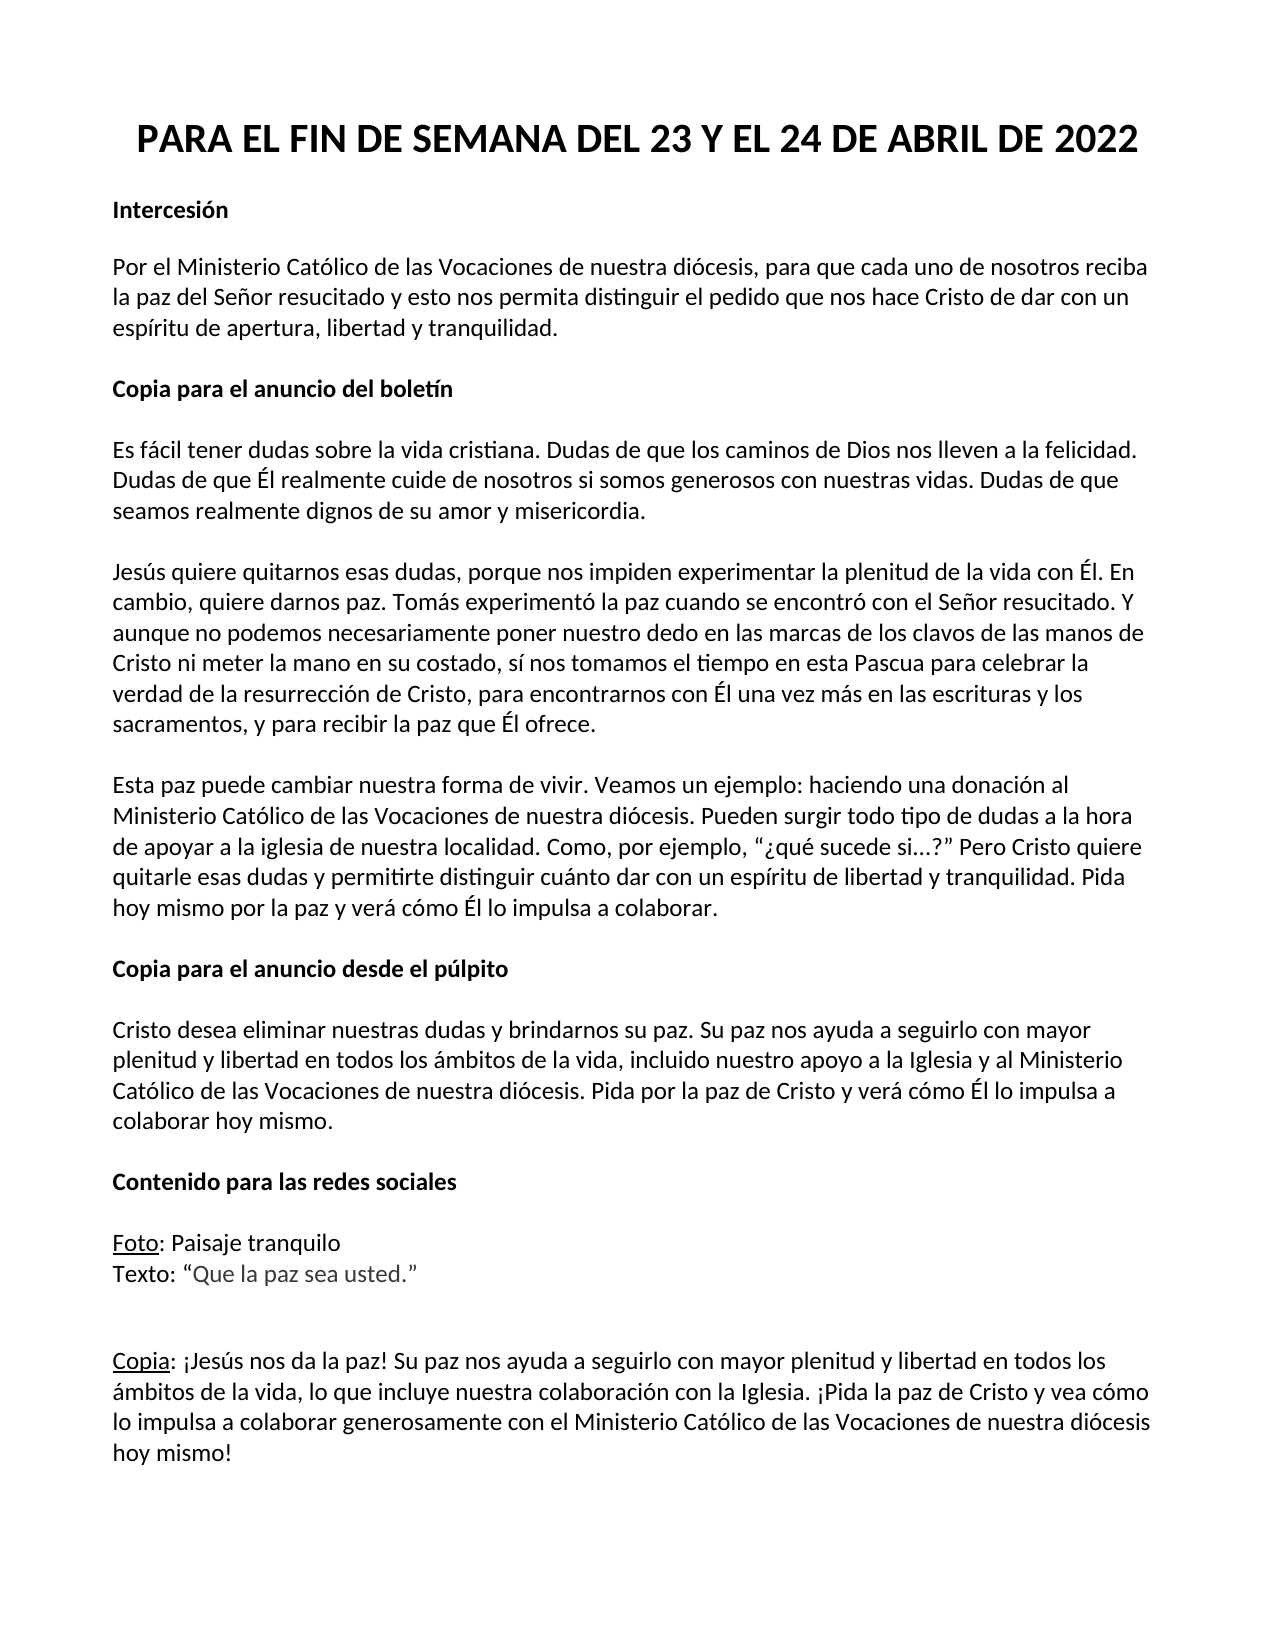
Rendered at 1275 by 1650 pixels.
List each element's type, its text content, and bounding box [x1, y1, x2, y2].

text Contenido para las redes sociales [112, 1166, 1162, 1197]
text Copia para el anuncio desde el púlpito [112, 953, 1162, 983]
text Es fácil tener dudas sobre la vida cristiana. Dudas de que los caminos de Dios nos lleven a la felicidad. [112, 434, 1162, 464]
text PARA EL FIN DE SEMANA DEL 23 Y EL 24 DE ABRIL DE 2022 [112, 112, 1162, 163]
text Cristo desea eliminar nuestras dudas y brindarnos su paz. Su paz nos ayuda a seguirlo con mayor plenitud y libertad en todos los ámbitos de la vida, incluido nuestro apoyo a la Iglesia y al Ministerio Católico de las Vocaciones de nuestra diócesis. Pida por la paz de Cristo y verá cómo Él lo impulsa a colaborar hoy mismo. [112, 1014, 1162, 1136]
text Copia: ¡Jesús nos da la paz! Su paz nos ayuda a seguirlo con mayor plenitud y libertad en todos los ámbitos de la vida, lo que incluye nuestra colaboración con la Iglesia. ¡Pida la paz de Cristo y vea cómo lo impulsa a colaborar generosamente con el Ministerio Católico de las Vocaciones de nuestra diócesis hoy mismo! [112, 1345, 1162, 1467]
text Texto: “Que la paz sea usted.” [112, 1258, 1162, 1345]
text Copia para el anuncio del boletín [112, 373, 1162, 403]
text Dudas de que Él realmente cuide de nosotros si somos generosos con nuestras vidas. Dudas de que seamos realmente dignos de su amor y misericordia. [112, 464, 1162, 525]
text Por el Ministerio Católico de las Vocaciones de nuestra diócesis, para que cada uno de nosotros reciba la paz del Señor resucitado y esto nos permita distinguir el pedido que nos hace Cristo de dar con un espíritu de apertura, libertad y tranquilidad. [112, 251, 1162, 342]
text Jesús quiere quitarnos esas dudas, porque nos impiden experimentar la plenitud de la vida con Él. En cambio, quiere darnos paz. Tomás experimentó la paz cuando se encontró con el Señor resucitado. Y aunque no podemos necesariamente poner nuestro dedo en las marcas de los clavos de las manos de Cristo ni meter la mano en su costado, sí nos tomamos el tiempo en esta Pascua para celebrar la verdad de la resurrección de Cristo, para encontrarnos con Él una vez más en las escrituras y los sacramentos, y para recibir la paz que Él ofrece. [112, 556, 1162, 739]
text Foto: Paisaje tranquilo [112, 1227, 1162, 1258]
text Intercesión [112, 194, 1162, 251]
text Esta paz puede cambiar nuestra forma de vivir. Veamos un ejemplo: haciendo una donación al Ministerio Católico de las Vocaciones de nuestra diócesis. Pueden surgir todo tipo de dudas a la hora de apoyar a la iglesia de nuestra localidad. Como, por ejemplo, “¿qué sucede si...?” Pero Cristo quiere quitarle esas dudas y permitirte distinguir cuánto dar con un espíritu de libertad y tranquilidad. Pida hoy mismo por la paz y verá cómo Él lo impulsa a colaborar. [112, 769, 1162, 922]
